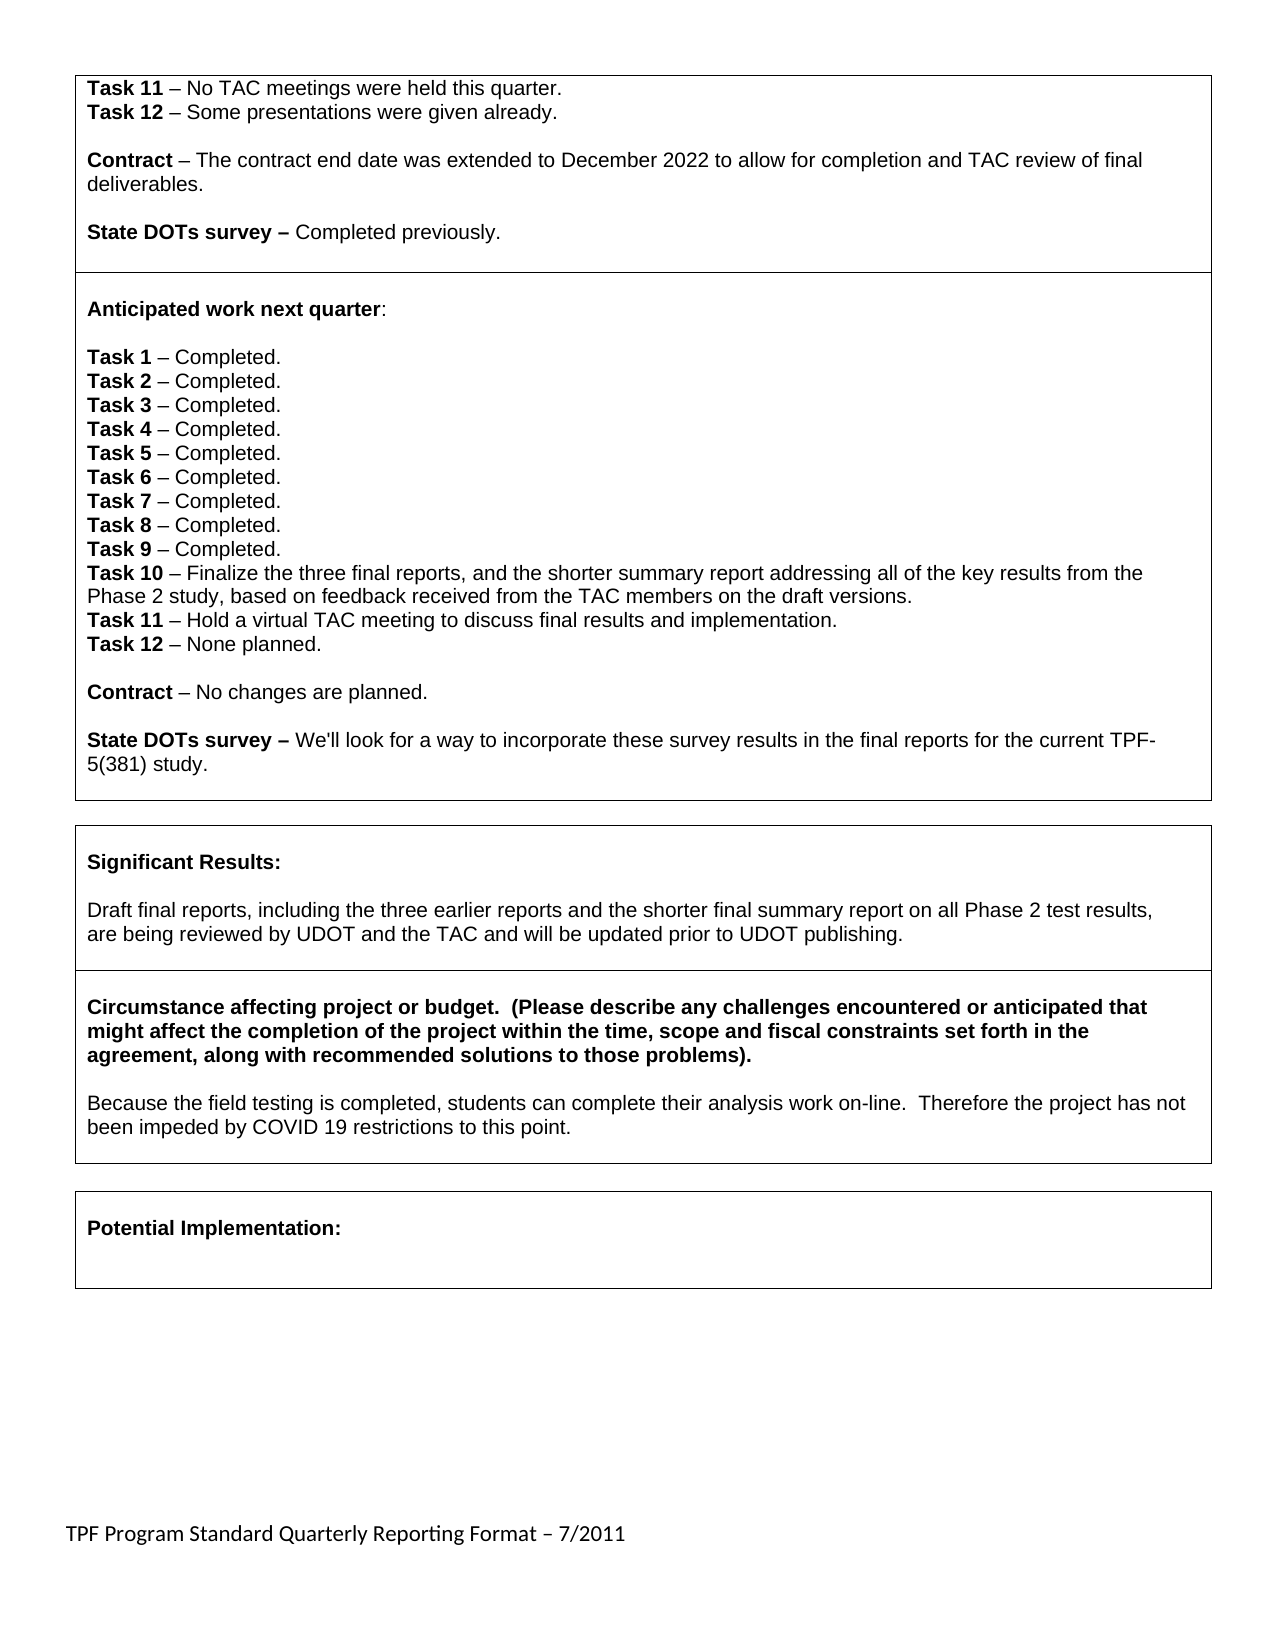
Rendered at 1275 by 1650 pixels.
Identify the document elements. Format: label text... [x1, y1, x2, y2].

table_cell Anticipated work next quarter: Task 1 – Completed. Task 2 – Completed. Task 3 – Completed. Task 4 – Completed. Task 5 – Completed. Task 6 – Completed. Task 7 – Completed. Task 8 – Completed. Task 9 – Completed. Task 10 – Finalize the three final reports, and the shorter summary report addressing all of the key results from the Phase 2 study, based on feedback received from the TAC members on the draft versions. Task 11 – Hold a virtual TAC meeting to discuss final results and implementation. Task 12 – None planned. Contract – No changes are planned. State DOTs survey – We'll look for a way to incorporate these survey results in the final reports for the current TPF-5(381) study. [76, 273, 1211, 800]
table_header Significant Results: Draft final reports, including the three earlier reports and the shorter final summary report on all Phase 2 test results, are being reviewed by UDOT and the TAC and will be updated prior to UDOT publishing. [76, 826, 1211, 970]
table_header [76, 76, 1211, 272]
table_cell Circumstance affecting project or budget. (Please describe any challenges encountered or anticipated that might affect the completion of the project within the time, scope and fiscal constraints set forth in the agreement, along with recommended solutions to those problems). Because the field testing is completed, students can complete their analysis work on-line. Therefore the project has not been impeded by COVID 19 restrictions to this point. [76, 971, 1211, 1162]
table_header Potential Implementation: [76, 1192, 1211, 1288]
